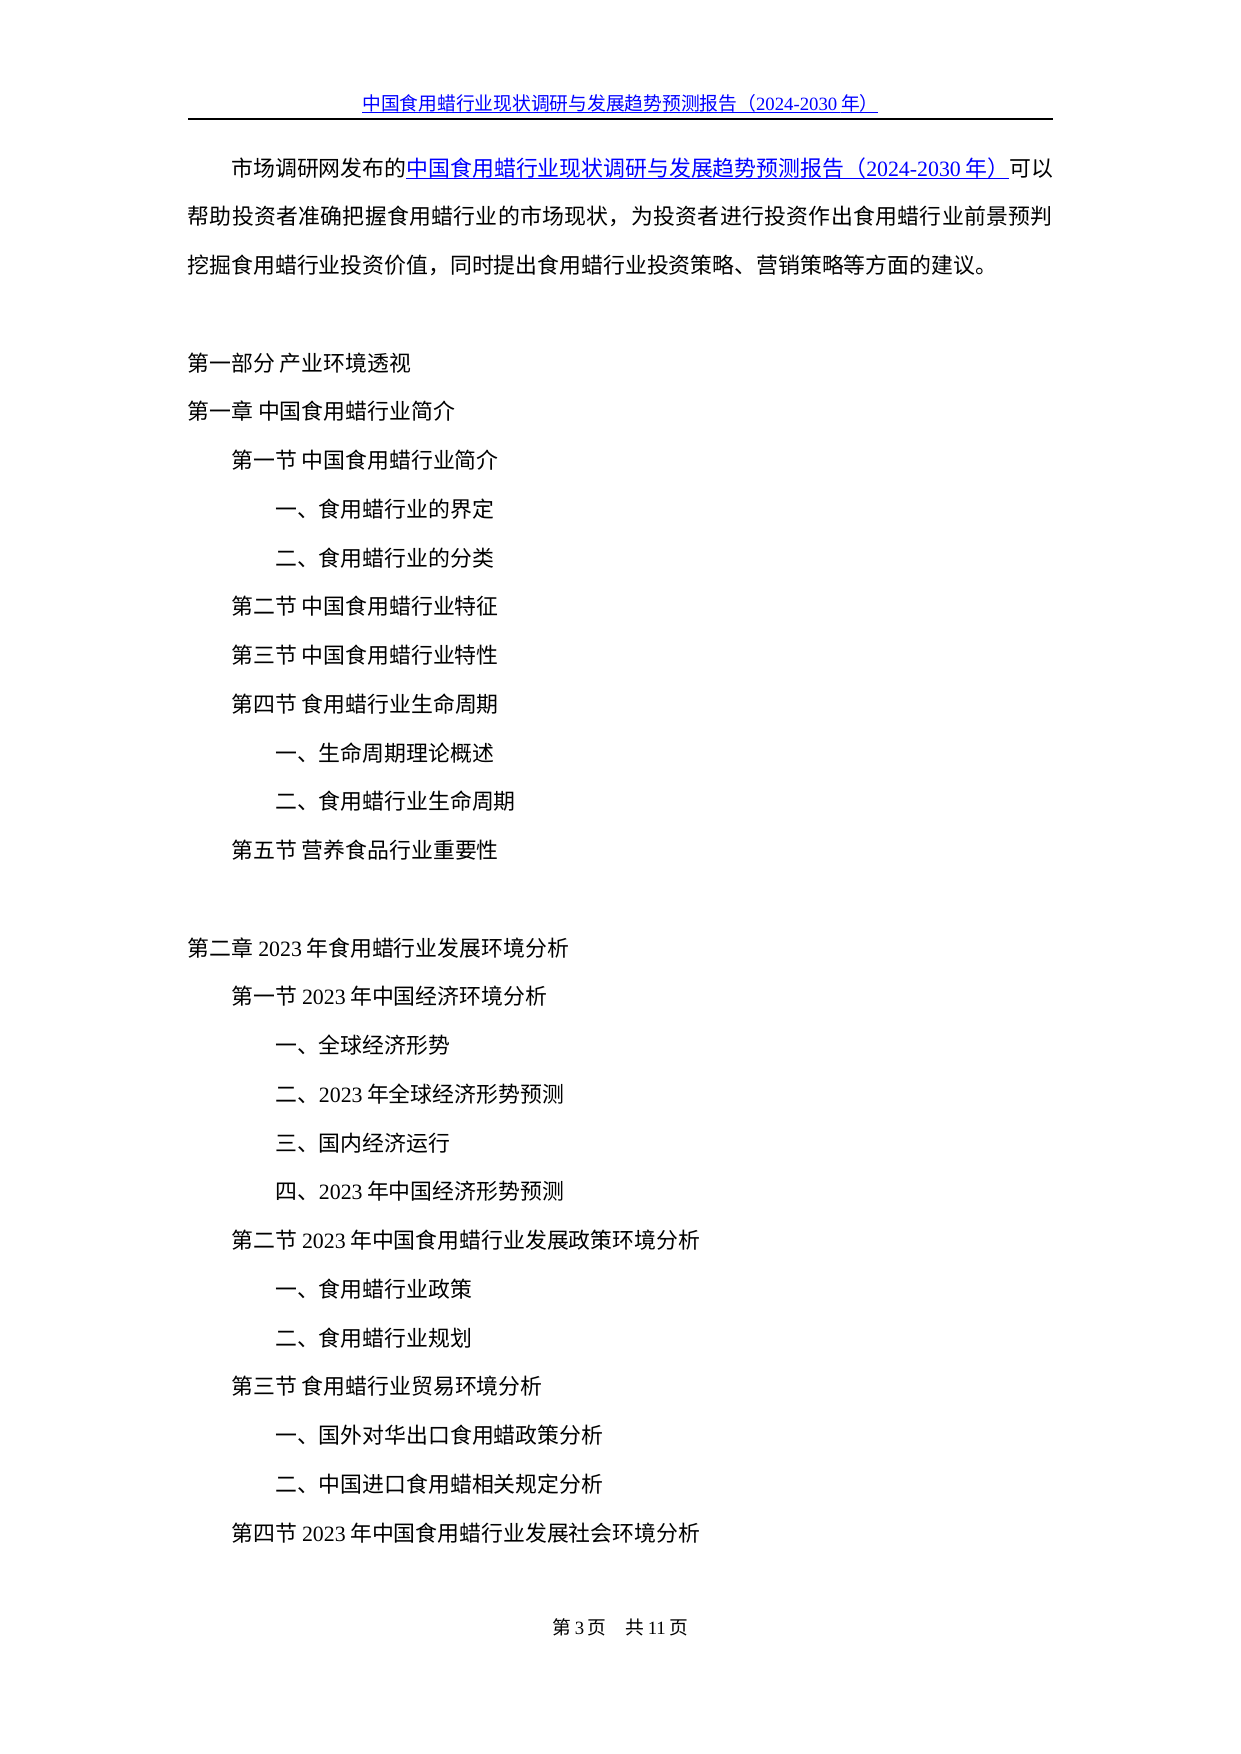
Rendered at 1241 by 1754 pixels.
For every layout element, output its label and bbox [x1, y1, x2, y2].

text [187, 150, 1053, 1548]
